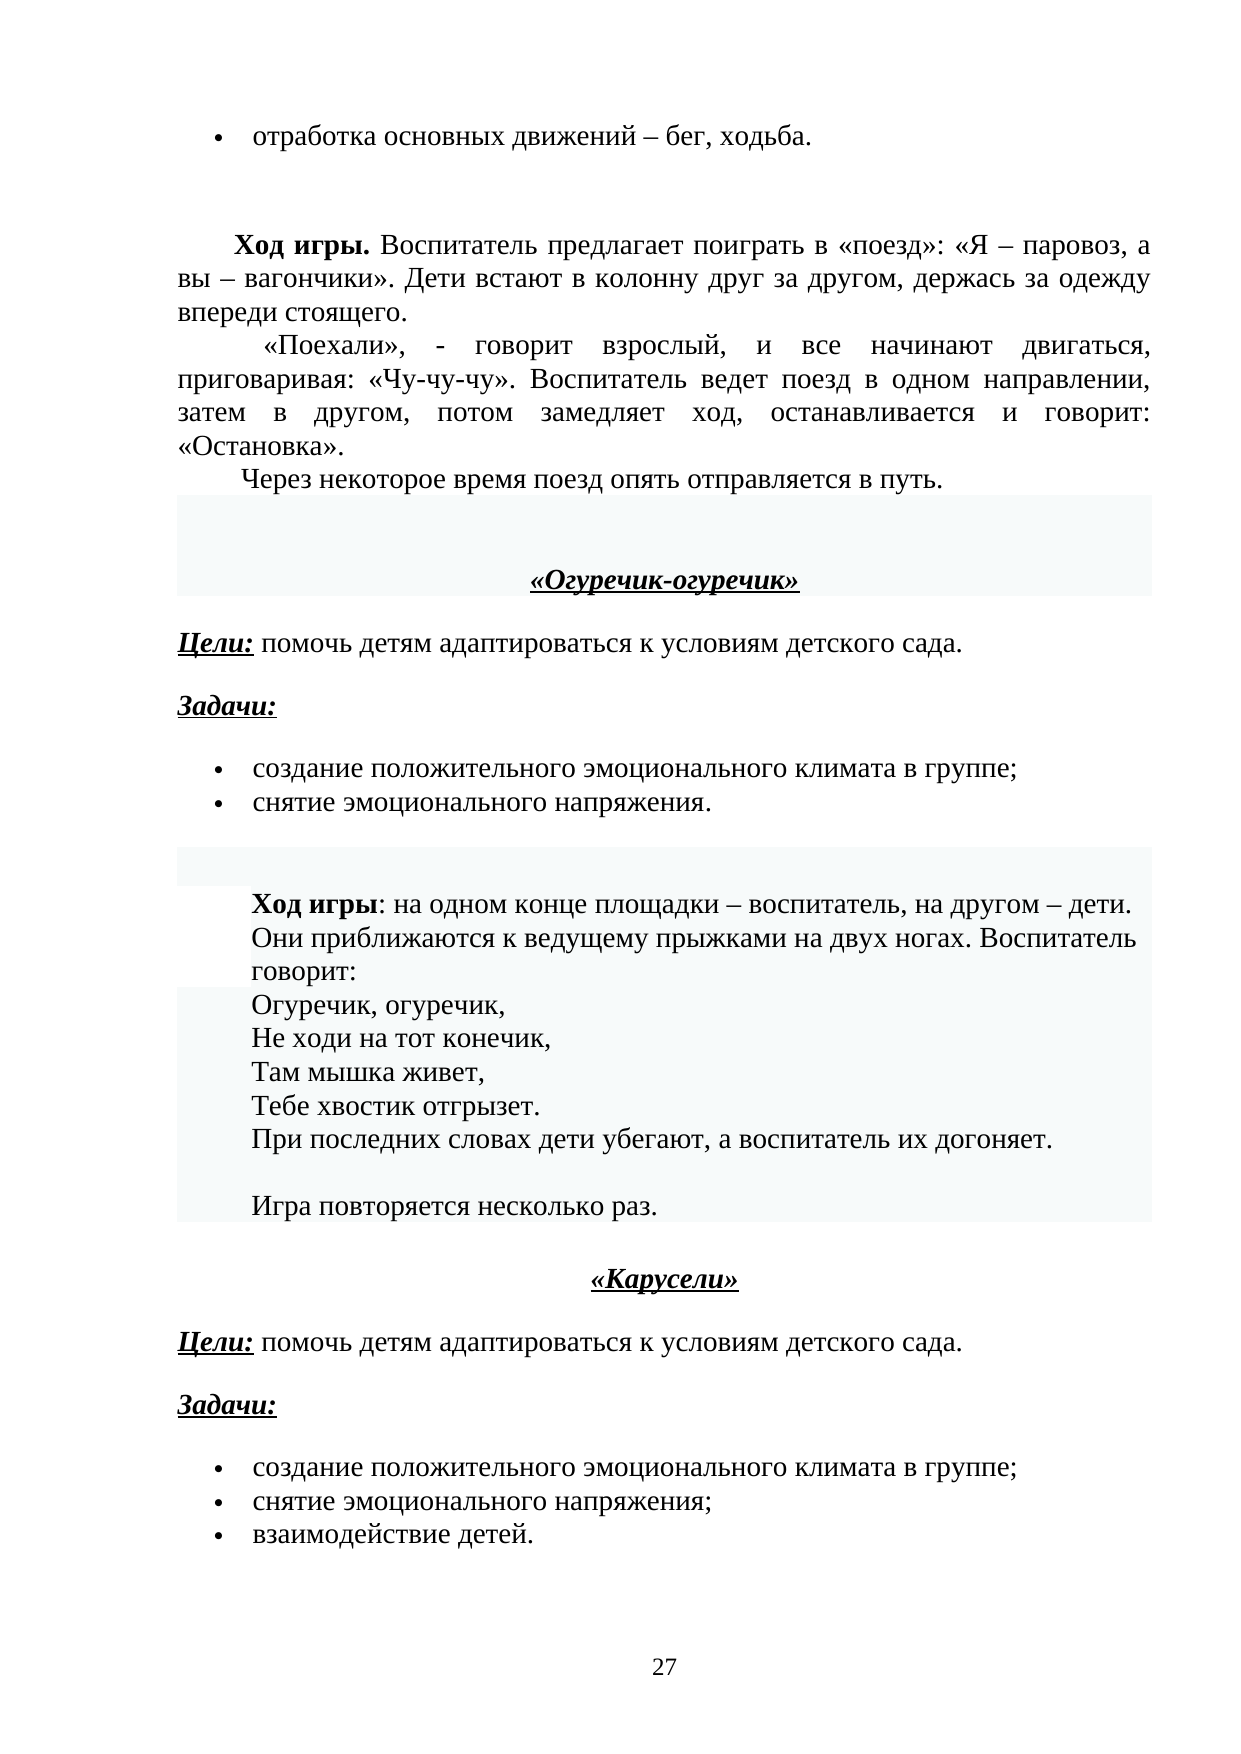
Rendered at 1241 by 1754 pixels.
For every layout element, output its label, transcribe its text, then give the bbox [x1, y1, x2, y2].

text Цели: помочь детям адаптироваться к условиям детского сада. [177, 1324, 1152, 1358]
text Через некоторое время поезд опять отправляется в путь. [177, 462, 1152, 495]
list взаимодействие детей. [215, 1517, 1152, 1550]
text Задачи: [177, 1387, 1152, 1420]
list отработка основных движений – бег, ходьба. [215, 118, 1152, 152]
text Игра повторяется несколько раз. [177, 1188, 1152, 1222]
text Цели: помочь детям адаптироваться к условиям детского сада. [177, 625, 1152, 658]
text Задачи: [177, 688, 1152, 721]
text Тебе хвостик отгрызет. [177, 1088, 1152, 1121]
text Ход игры. Воспитатель предлагает поиграть в «поезд»: «Я – паровоз, а вы – вагончики». Дети встают в колонну друг за другом, держась за одежду впереди стоящего. [177, 227, 1152, 327]
text «Поехали», - говорит взрослый, и все начинают двигаться, приговаривая: «Чу-чу-чу». Воспитатель ведет поезд в одном направлении, затем в другом, потом замедляет ход, останавливается и говорит: «Остановка». [177, 327, 1152, 462]
text «Карусели» [177, 1261, 1152, 1295]
text Не ходи на тот конечик, [177, 1021, 1152, 1054]
list снятие эмоционального напряжения. [215, 784, 1152, 817]
list снятие эмоционального напряжения; [215, 1483, 1152, 1517]
list создание положительного эмоционального климата в группе; [215, 1449, 1152, 1483]
text Там мышка живет, [177, 1054, 1152, 1088]
text Ход игры: на одном конце площадки – воспитатель, на другом – дети. Они приближаются к ведущему прыжками на двух ногах. Воспитатель говорит: [251, 886, 1152, 987]
text Огуречик, огуречик, [177, 987, 1152, 1021]
list создание положительного эмоционального климата в группе; [215, 750, 1152, 784]
text «Огуречик-огуречик» [177, 562, 1152, 596]
text При последних словах дети убегают, а воспитатель их догоняет. [177, 1121, 1152, 1155]
